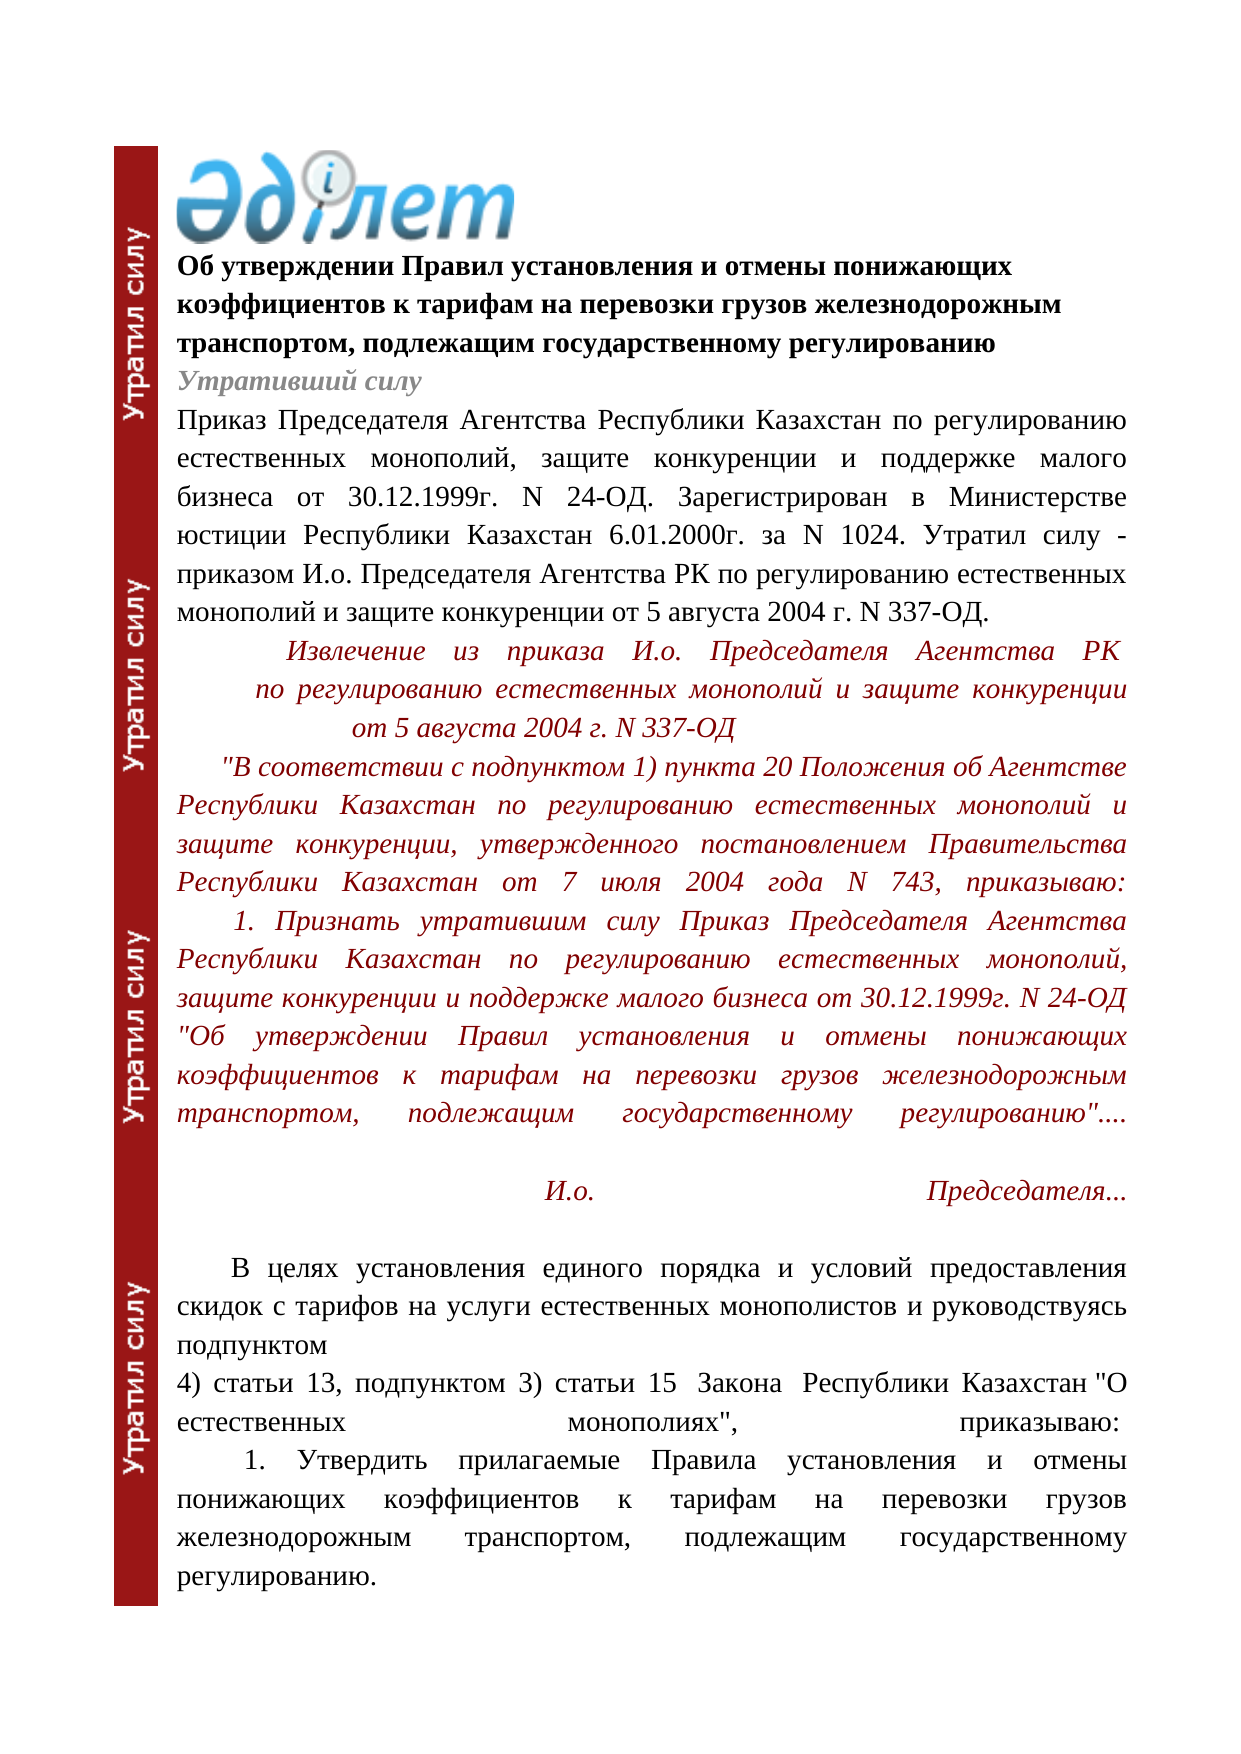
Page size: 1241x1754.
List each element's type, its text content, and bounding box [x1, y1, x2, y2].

picture [176, 150, 515, 244]
picture [114, 358, 158, 363]
picture [114, 628, 158, 633]
picture [114, 397, 158, 402]
picture [114, 146, 158, 248]
picture [114, 1592, 158, 1606]
text Об утверждении Правил установления и отмены понижающих коэффициентов к тарифам на перевозки грузов железнодорожным транспортом, подлежащим государственному регулированию [112, 248, 1128, 358]
text Извлечение из приказа И.о. Председателя Агентства РК по регулированию естественных монополий и защите конкуренции от 5 августа 2004 г. N 337-ОД [112, 633, 1128, 744]
picture [114, 744, 158, 749]
text Приказ Председателя Агентства Республики Казахстан по регулированию естественных монополий, защите конкуренции и поддержке малого бизнеса от 30.12.1999г. N 24-ОД. Зарегистрирован в Министерстве юстиции Республики Казахстан 6.01.2000г. за N 1024. Утратил силу - приказом И.о. Председателя Агентства РК по регулированию естественных монополий и защите конкуренции от 5 августа 2004 г. N 337-ОД. [112, 402, 1128, 628]
text Утративший силу [112, 363, 1128, 397]
